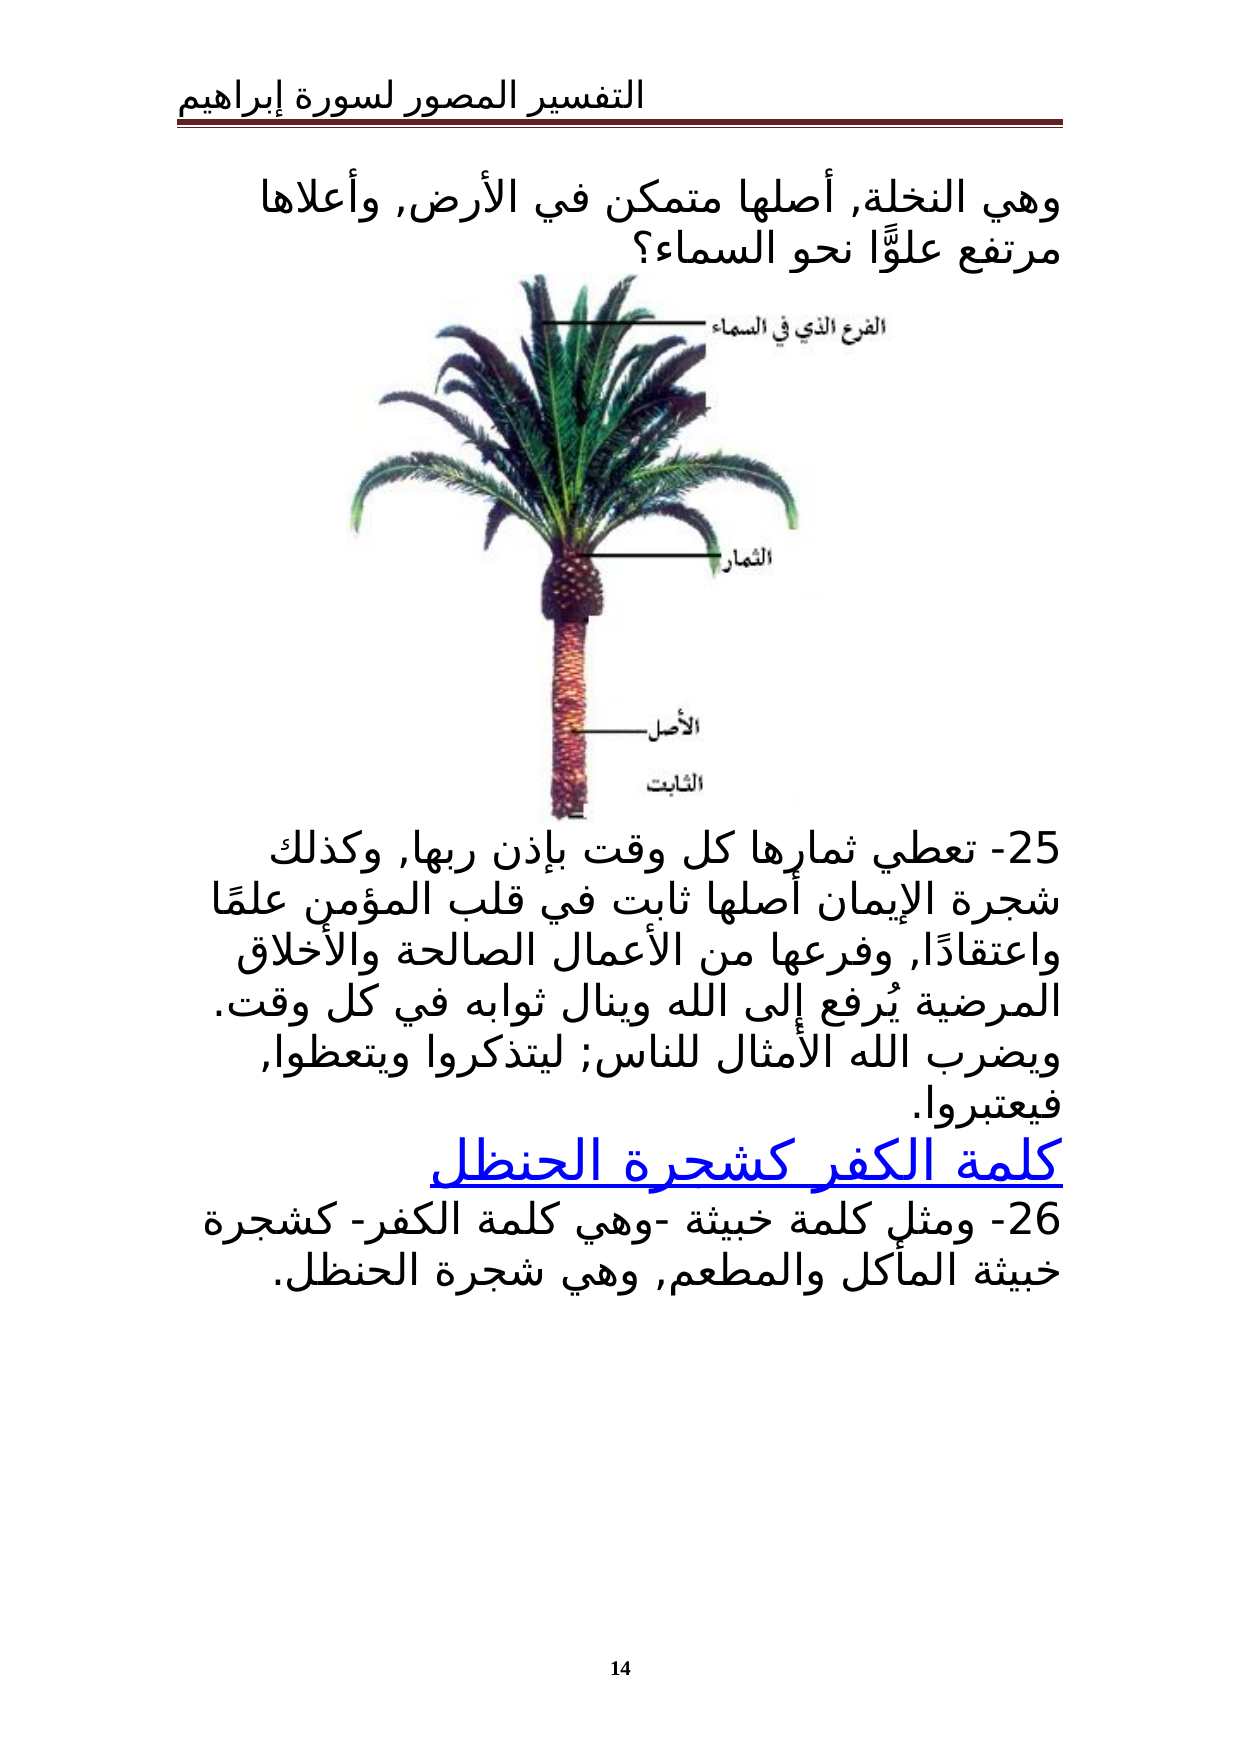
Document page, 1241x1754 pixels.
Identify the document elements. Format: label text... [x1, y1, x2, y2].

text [177, 172, 1063, 273]
text 25- تعطي ثمارها كل وقت بإذن ربها, وكذلك شجرة الإيمان أصلها ثابت في قلب المؤمن علمًا واعتقادًا, وفرعها من الأعمال الصالحة والأخلاق المرضية يُرفع إلى الله وينال ثوابه في كل وقت. ويضرب الله الأمثال للناس; ليتذكروا ويتعظوا, فيعتبروا. [177, 823, 1063, 1128]
picture [346, 273, 894, 823]
text 26- ومثل كلمة خبيثة -وهي كلمة الكفر- كشجرة خبيثة المأكل والمطعم, وهي شجرة الحنظل. [177, 1194, 1063, 1296]
text كلمة الكفر كشجرة الحنظل [177, 1128, 1063, 1194]
